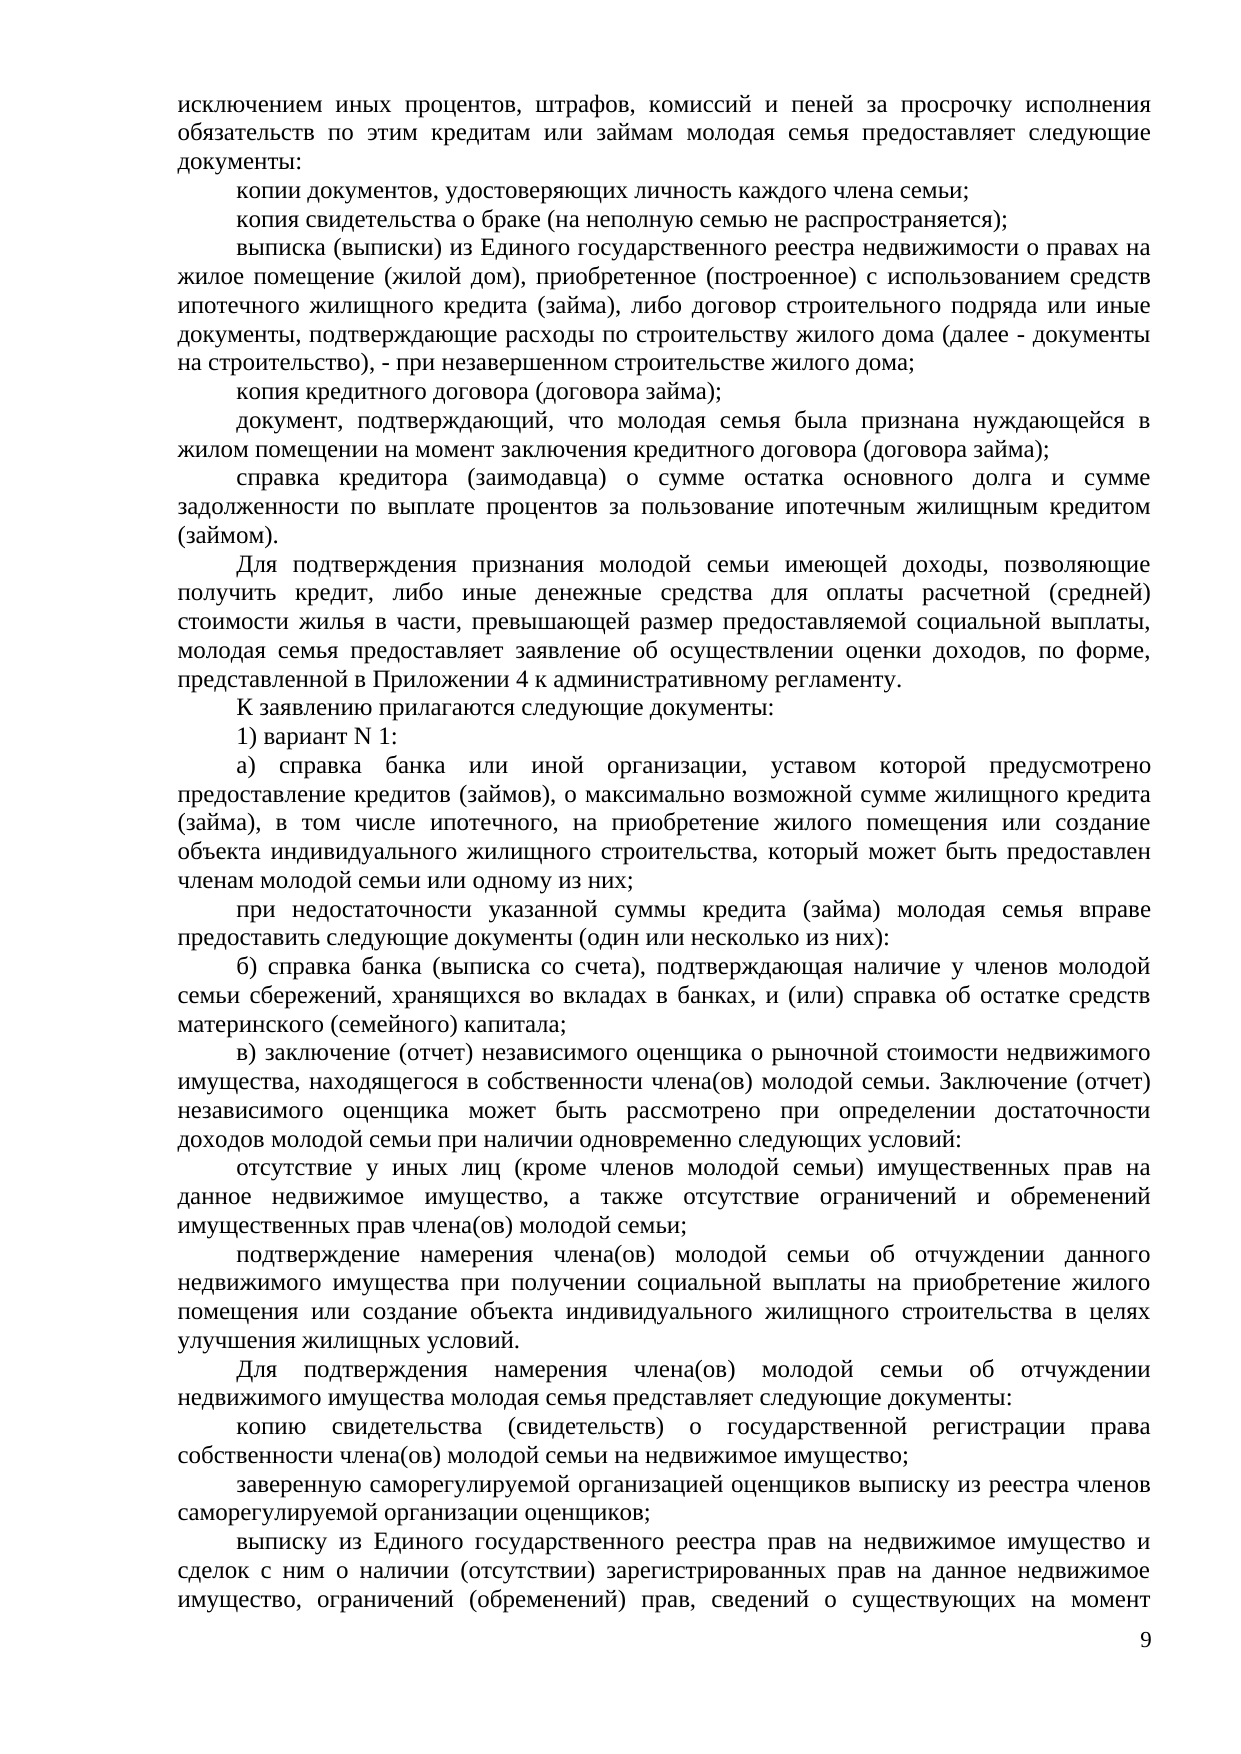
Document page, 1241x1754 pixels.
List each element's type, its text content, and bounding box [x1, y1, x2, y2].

text заверенную саморегулируемой организацией оценщиков выписку из реестра членов саморегулируемой организации оценщиков; [177, 1469, 1152, 1526]
text копия кредитного договора (договора займа); [177, 376, 1152, 405]
text подтверждение намерения члена(ов) молодой семьи об отчуждении данного недвижимого имущества при получении социальной выплаты на приобретение жилого помещения или создание объекта индивидуального жилищного строительства в целях улучшения жилищных условий. [177, 1239, 1152, 1354]
text выписка (выписки) из Единого государственного реестра недвижимости о правах на жилое помещение (жилой дом), приобретенное (построенное) с использованием средств ипотечного жилищного кредита (займа), либо договор строительного подряда или иные документы, подтверждающие расходы по строительству жилого дома (далее - документы на строительство), - при незавершенном строительстве жилого дома; [177, 232, 1152, 376]
text отсутствие у иных лиц (кроме членов молодой семьи) имущественных прав на данное недвижимое имущество, а также отсутствие ограничений и обременений имущественных прав члена(ов) молодой семьи; [177, 1152, 1152, 1239]
text копии документов, удостоверяющих личность каждого члена семьи; [177, 175, 1152, 204]
text а) справка банка или иной организации, уставом которой предусмотрено предоставление кредитов (займов), о максимально возможной сумме жилищного кредита (займа), в том числе ипотечного, на приобретение жилого помещения или создание объекта индивидуального жилищного строительства, который может быть предоставлен членам молодой семьи или одному из них; [177, 750, 1152, 894]
text Для подтверждения намерения члена(ов) молодой семьи об отчуждении недвижимого имущества молодая семья представляет следующие документы: [177, 1354, 1152, 1411]
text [177, 89, 1152, 175]
text при недостаточности указанной суммы кредита (займа) молодая семья вправе предоставить следующие документы (один или несколько из них): [177, 894, 1152, 951]
text 1) вариант N 1: [177, 721, 1152, 750]
text Для подтверждения признания молодой семьи имеющей доходы, позволяющие получить кредит, либо иные денежные средства для оплаты расчетной (средней) стоимости жилья в части, превышающей размер предоставляемой социальной выплаты, молодая семья предоставляет заявление об осуществлении оценки доходов, по форме, представленной в Приложении 4 к административному регламенту. [177, 549, 1152, 692]
text копия свидетельства о браке (на неполную семью не распространяется); [177, 204, 1152, 232]
text в) заключение (отчет) независимого оценщика о рыночной стоимости недвижимого имущества, находящегося в собственности члена(ов) молодой семьи. Заключение (отчет) независимого оценщика может быть рассмотрено при определении достаточности доходов молодой семьи при наличии одновременно следующих условий: [177, 1037, 1152, 1152]
text справка кредитора (заимодавца) о сумме остатка основного долга и сумме задолженности по выплате процентов за пользование ипотечным жилищным кредитом (займом). [177, 462, 1152, 549]
text К заявлению прилагаются следующие документы: [177, 692, 1152, 721]
text копию свидетельства (свидетельств) о государственной регистрации права собственности члена(ов) молодой семьи на недвижимое имущество; [177, 1411, 1152, 1469]
text документ, подтверждающий, что молодая семья была признана нуждающейся в жилом помещении на момент заключения кредитного договора (договора займа); [177, 405, 1152, 462]
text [177, 1526, 1152, 1612]
text б) справка банка (выписка со счета), подтверждающая наличие у членов молодой семьи сбережений, хранящихся во вкладах в банках, и (или) справка об остатке средств материнского (семейного) капитала; [177, 951, 1152, 1037]
